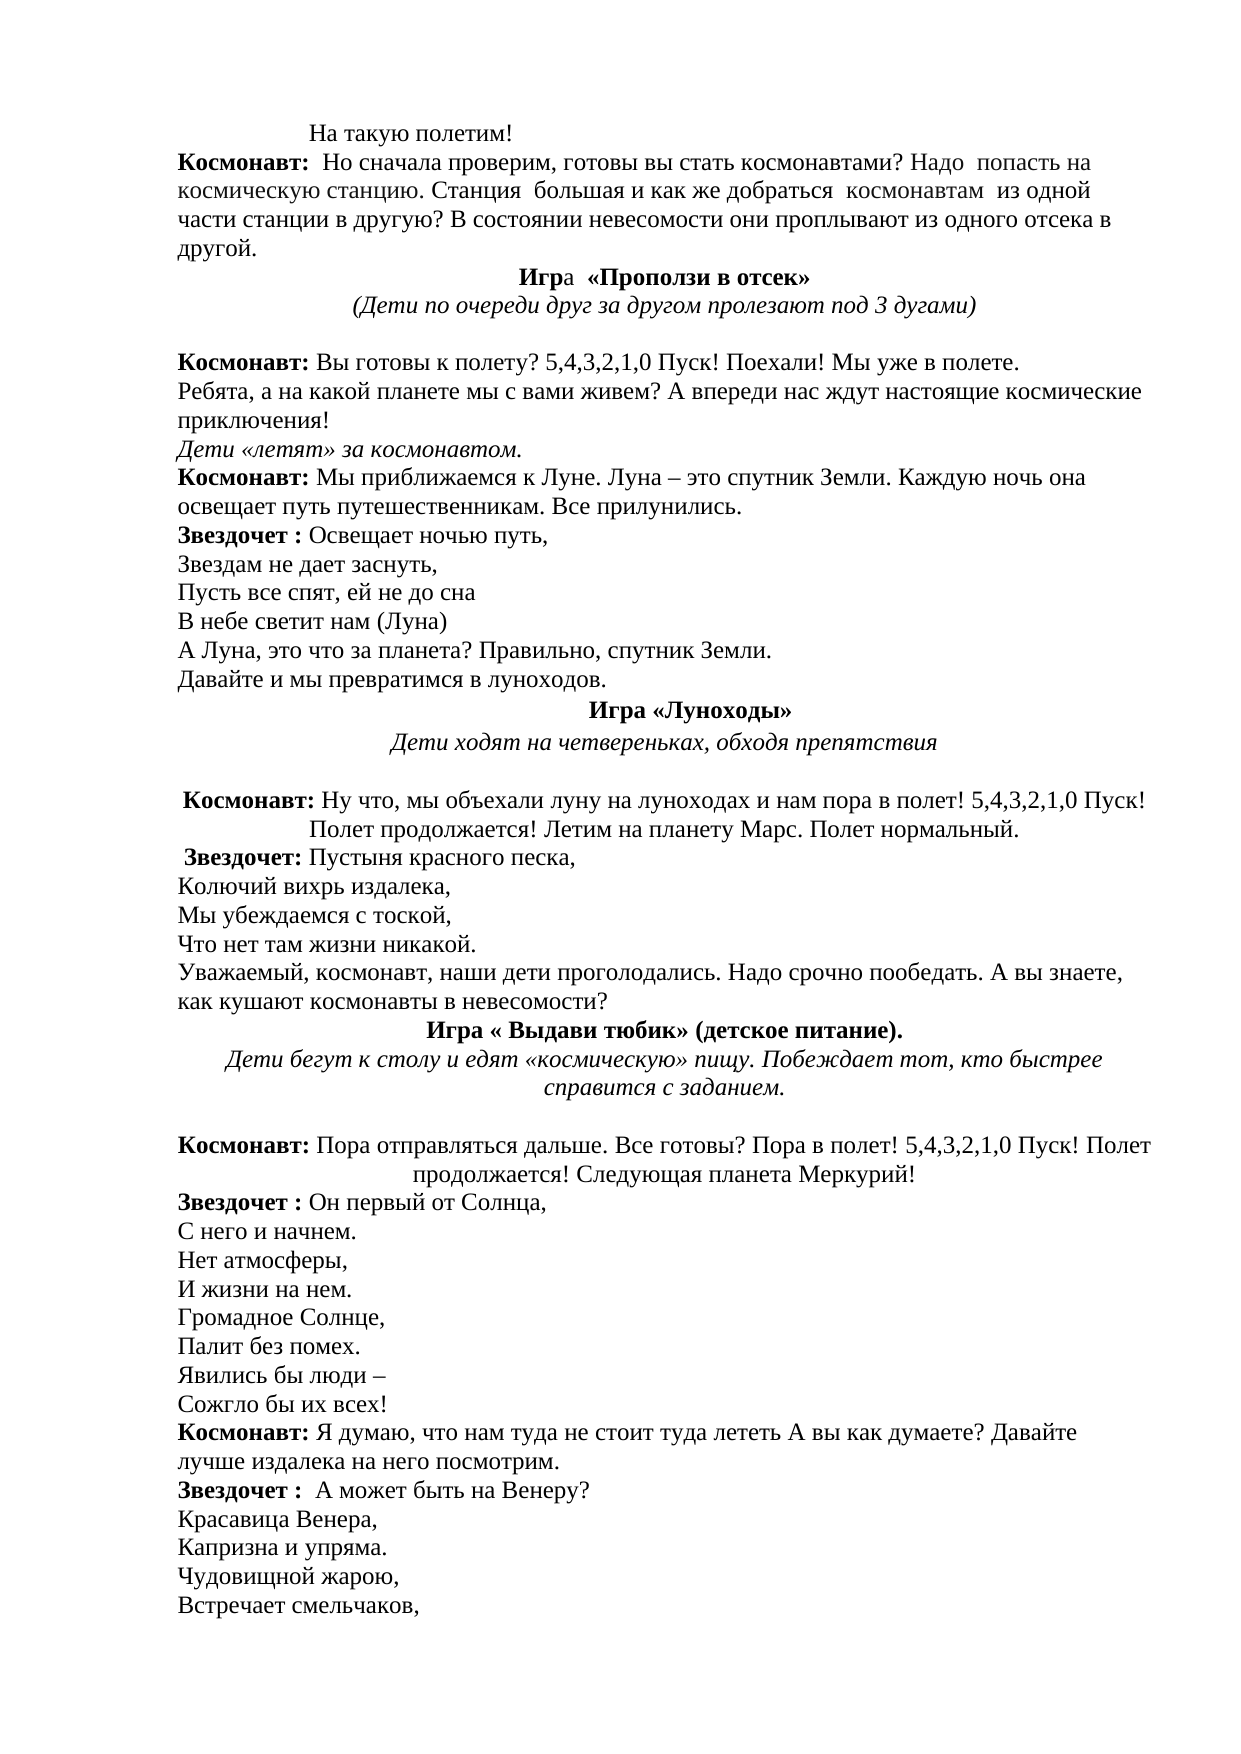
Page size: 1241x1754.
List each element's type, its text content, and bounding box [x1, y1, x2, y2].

text Звездочет : Освещает ночью путь, [177, 520, 1152, 549]
text В небе светит нам (Луна) [177, 606, 1152, 635]
text Космонавт: Пора отправляться дальше. Все готовы? Пора в полет! 5,4,3,2,1,0 Пуск! Полет продолжается! Следующая планета Меркурий! [177, 1101, 1152, 1187]
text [177, 118, 1152, 262]
text Космонавт: Ну что, мы объехали луну на луноходах и нам пора в полет! 5,4,3,2,1,0 Пуск! Полет продолжается! Летим на планету Марс. Полет нормальный. [177, 756, 1152, 842]
text Звездам не дает заснуть, [177, 549, 1152, 577]
text Пусть все спят, ей не до сна [177, 577, 1152, 606]
text Звездочет : Он первый от Солнца, С него и начнем. Нет атмосферы, И жизни на нем. Громадное Солнце, Палит без помех. Явились бы люди – Сожгло бы их всех! Космонавт: Я думаю, что нам туда не стоит туда лететь А вы как думаете? Давайте лучше издалека на него посмотрим. Звездочет : А может быть на Венеру? [177, 1187, 1152, 1504]
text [177, 1504, 1152, 1619]
text Игра «Проползи в отсек» [177, 262, 1152, 291]
text А Луна, это что за планета? Правильно, спутник Земли. [177, 635, 1152, 664]
text Космонавт: Мы приближаемся к Луне. Луна – это спутник Земли. Каждую ночь она освещает путь путешественникам. Все прилунились. [177, 462, 1152, 520]
text Дети ходят на четвереньках, обходя препятствия [177, 727, 1152, 756]
text Космонавт: Вы готовы к полету? 5,4,3,2,1,0 Пуск! Поехали! Мы уже в полете. Ребята, а на какой планете мы с вами живем? А впереди нас ждут настоящие космические приключения! Дети «летят» за космонавтом. [177, 347, 1152, 462]
text Игра « Выдави тюбик» (детское питание). Дети бегут к столу и едят «космическую» пищу. Побеждает тот, кто быстрее справится с заданием. [177, 1015, 1152, 1101]
text ​ Звездочет: Пустыня красного песка, Колючий вихрь издалека, Мы убеждаемся с тоской, Что нет там жизни никакой. [177, 842, 1152, 957]
text Игра «Луноходы» [229, 696, 1152, 724]
text Давайте и мы превратимся в луноходов. [177, 664, 1152, 692]
text Уважаемый, космонавт, наши дети проголодались. Надо срочно пообедать. А вы знаете, как кушают космонавты в невесомости? [177, 957, 1152, 1015]
text (Дети по очереди друг за другом пролезают под 3 дугами) [177, 291, 1152, 347]
